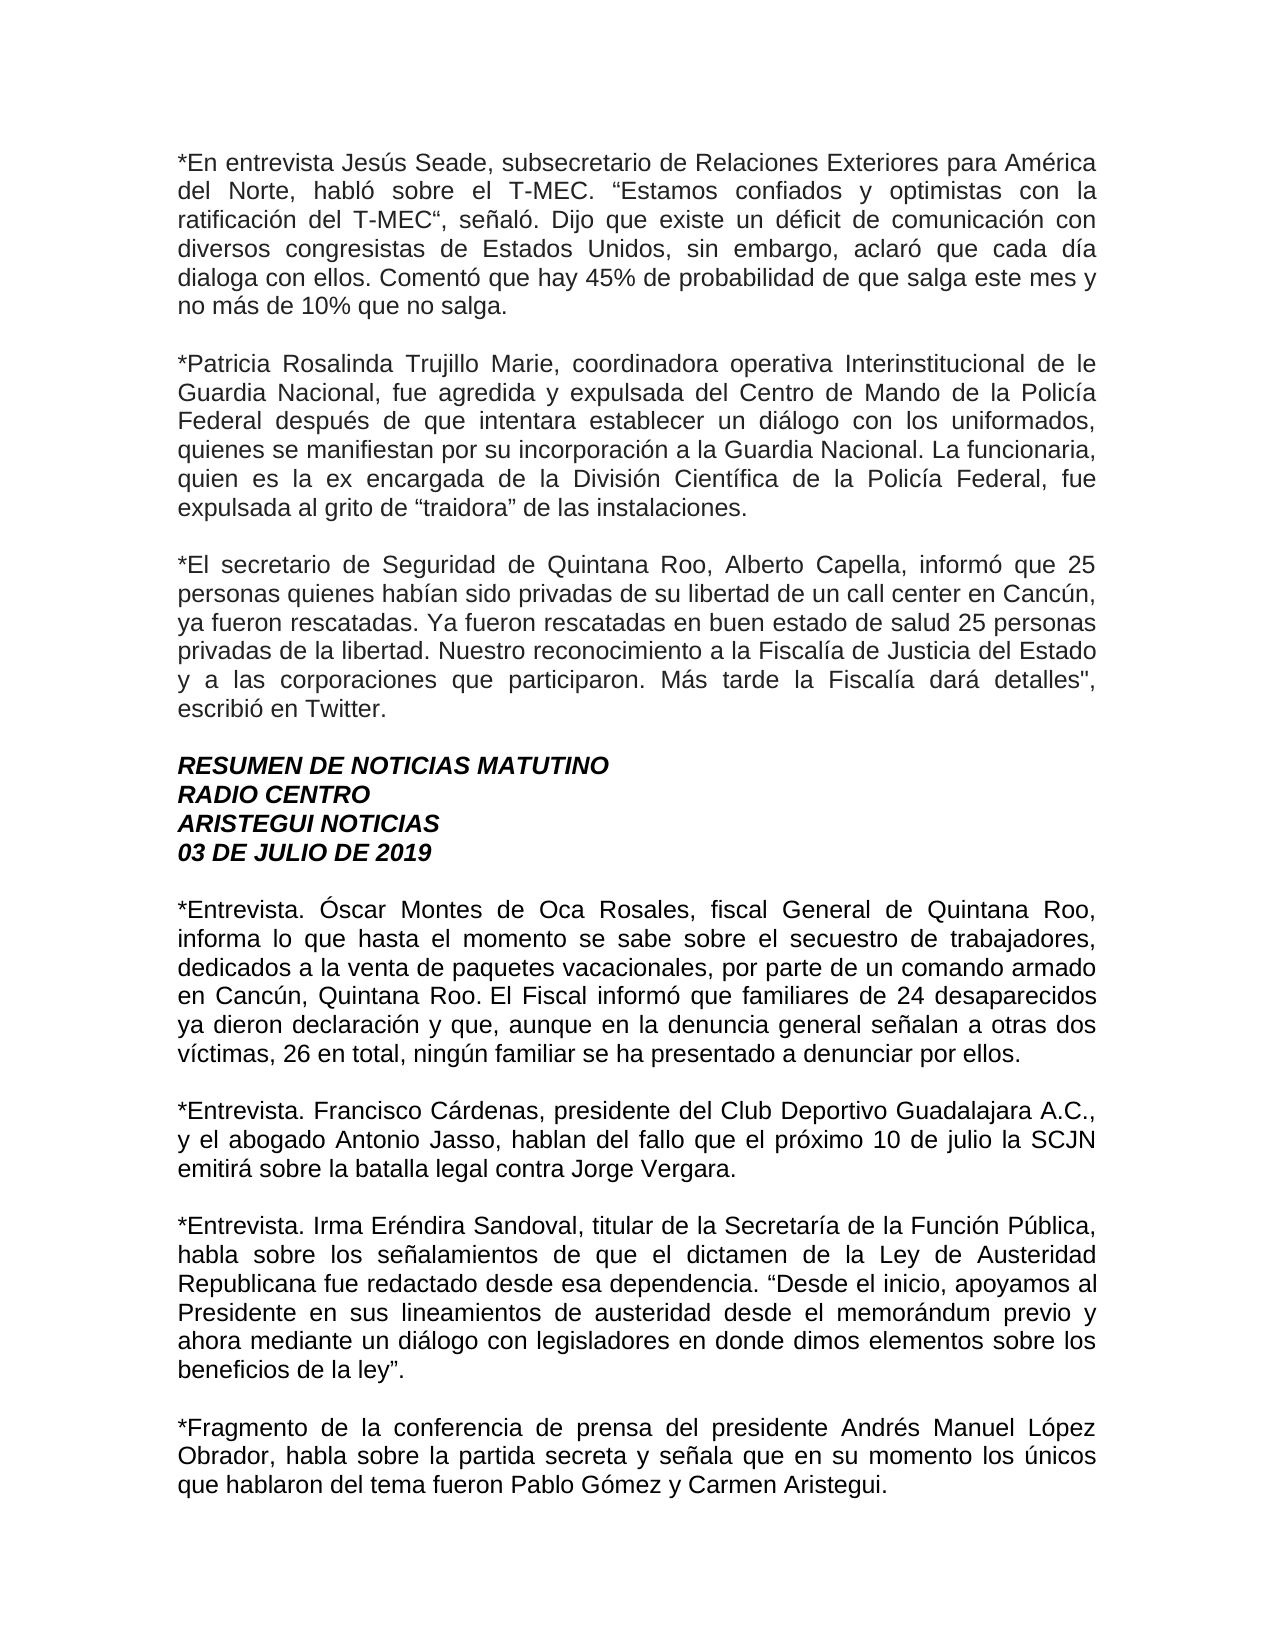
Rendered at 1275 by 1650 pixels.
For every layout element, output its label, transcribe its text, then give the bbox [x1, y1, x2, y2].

text ARISTEGUI NOTICIAS [177, 809, 1098, 838]
text *Entrevista. Óscar Montes de Oca Rosales, fiscal General de Quintana Roo, informa lo que hasta el momento se sabe sobre el secuestro de trabajadores, dedicados a la venta de paquetes vacacionales, por parte de un comando armado en Cancún, Quintana Roo. El Fiscal informó que familiares de 24 desaparecidos ya dieron declaración y que, aunque en la denuncia general señalan a otras dos víctimas, 26 en total, ningún familiar se ha presentado a denunciar por ellos. [177, 895, 1098, 1068]
text *Entrevista. Irma Eréndira Sandoval, titular de la Secretaría de la Función Pública, habla sobre los señalamientos de que el dictamen de la Ley de Austeridad Republicana fue redactado desde esa dependencia. “Desde el inicio, apoyamos al Presidente en sus lineamientos de austeridad desde el memorándum previo y ahora mediante un diálogo con legisladores en donde dimos elementos sobre los beneficios de la ley”. [177, 1211, 1098, 1384]
text *Entrevista. Francisco Cárdenas, presidente del Club Deportivo Guadalajara A.C., y el abogado Antonio Jasso, hablan del fallo que el próximo 10 de julio la SCJN emitirá sobre la batalla legal contra Jorge Vergara. [177, 1096, 1098, 1183]
text RESUMEN DE NOTICIAS MATUTINO [177, 751, 1098, 780]
text *Patricia Rosalinda Trujillo Marie, coordinadora operativa Interinstitucional de le Guardia Nacional, fue agredida y expulsada del Centro de Mando de la Policía Federal después de que intentara establecer un diálogo con los uniformados, quienes se manifiestan por su incorporación a la Guardia Nacional. La funcionaria, quien es la ex encargada de la División Científica de la Policía Federal, fue expulsada al grito de “traidora” de las instalaciones. [177, 349, 1098, 521]
text *En entrevista Jesús Seade, subsecretario de Relaciones Exteriores para América del Norte, habló sobre el T-MEC. “Estamos confiados y optimistas con la ratificación del T-MEC“, señaló. Dijo que existe un déficit de comunicación con diversos congresistas de Estados Unidos, sin embargo, aclaró que cada día dialoga con ellos. Comentó que hay 45% de probabilidad de que salga este mes y no más de 10% que no salga. [177, 148, 1098, 320]
text RADIO CENTRO [177, 780, 1098, 809]
text 03 DE JULIO DE 2019 [177, 838, 1098, 866]
text *Fragmento de la conferencia de prensa del presidente Andrés Manuel López Obrador, habla sobre la partida secreta y señala que en su momento los únicos que hablaron del tema fueron Pablo Gómez y Carmen Aristegui. [177, 1413, 1098, 1499]
text *El secretario de Seguridad de Quintana Roo, Alberto Capella, informó que 25 personas quienes habían sido privadas de su libertad de un call center en Cancún, ya fueron rescatadas. Ya fueron rescatadas en buen estado de salud 25 personas privadas de la libertad. Nuestro reconocimiento a la Fiscalía de Justicia del Estado y a las corporaciones que participaron. Más tarde la Fiscalía dará detalles", escribió en Twitter. [177, 550, 1098, 723]
